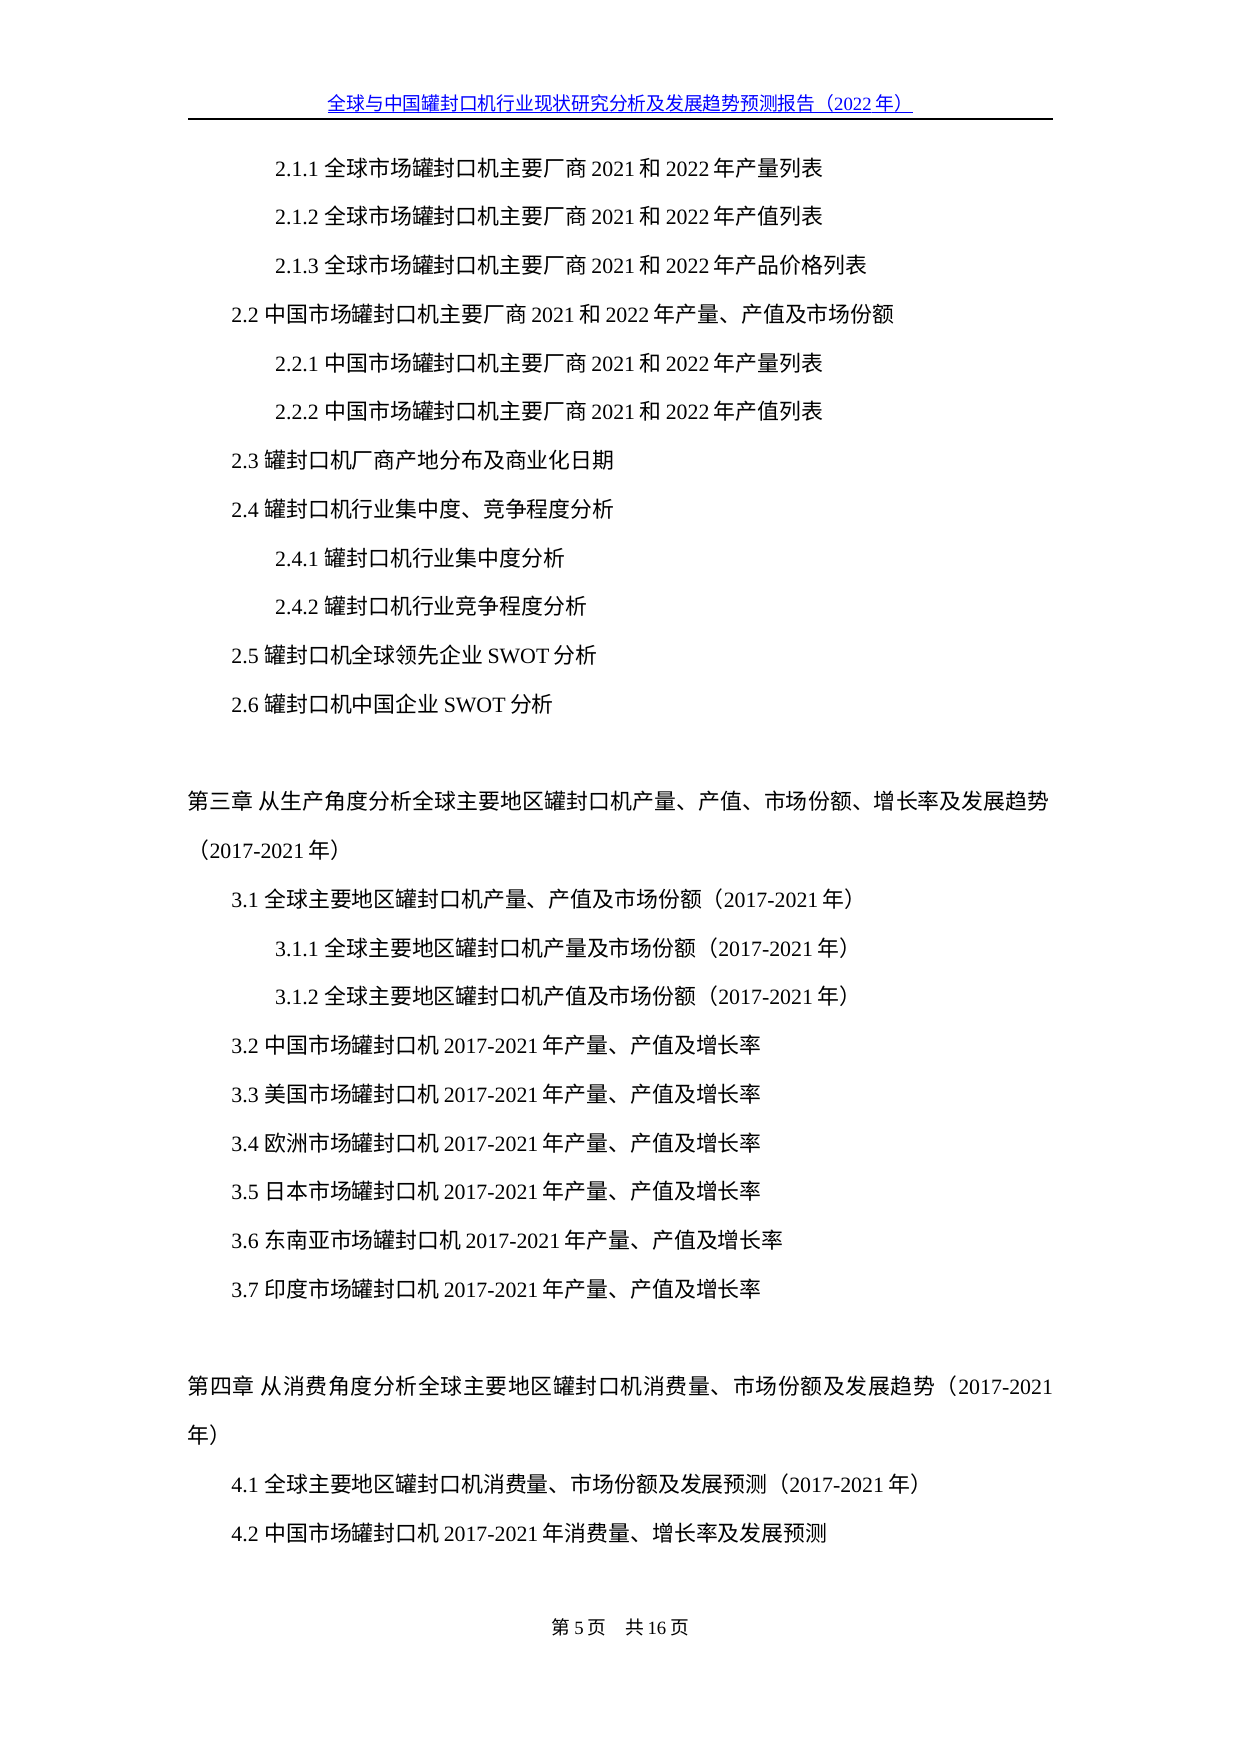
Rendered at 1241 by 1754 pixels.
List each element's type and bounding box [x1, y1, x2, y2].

text [187, 150, 1053, 1548]
